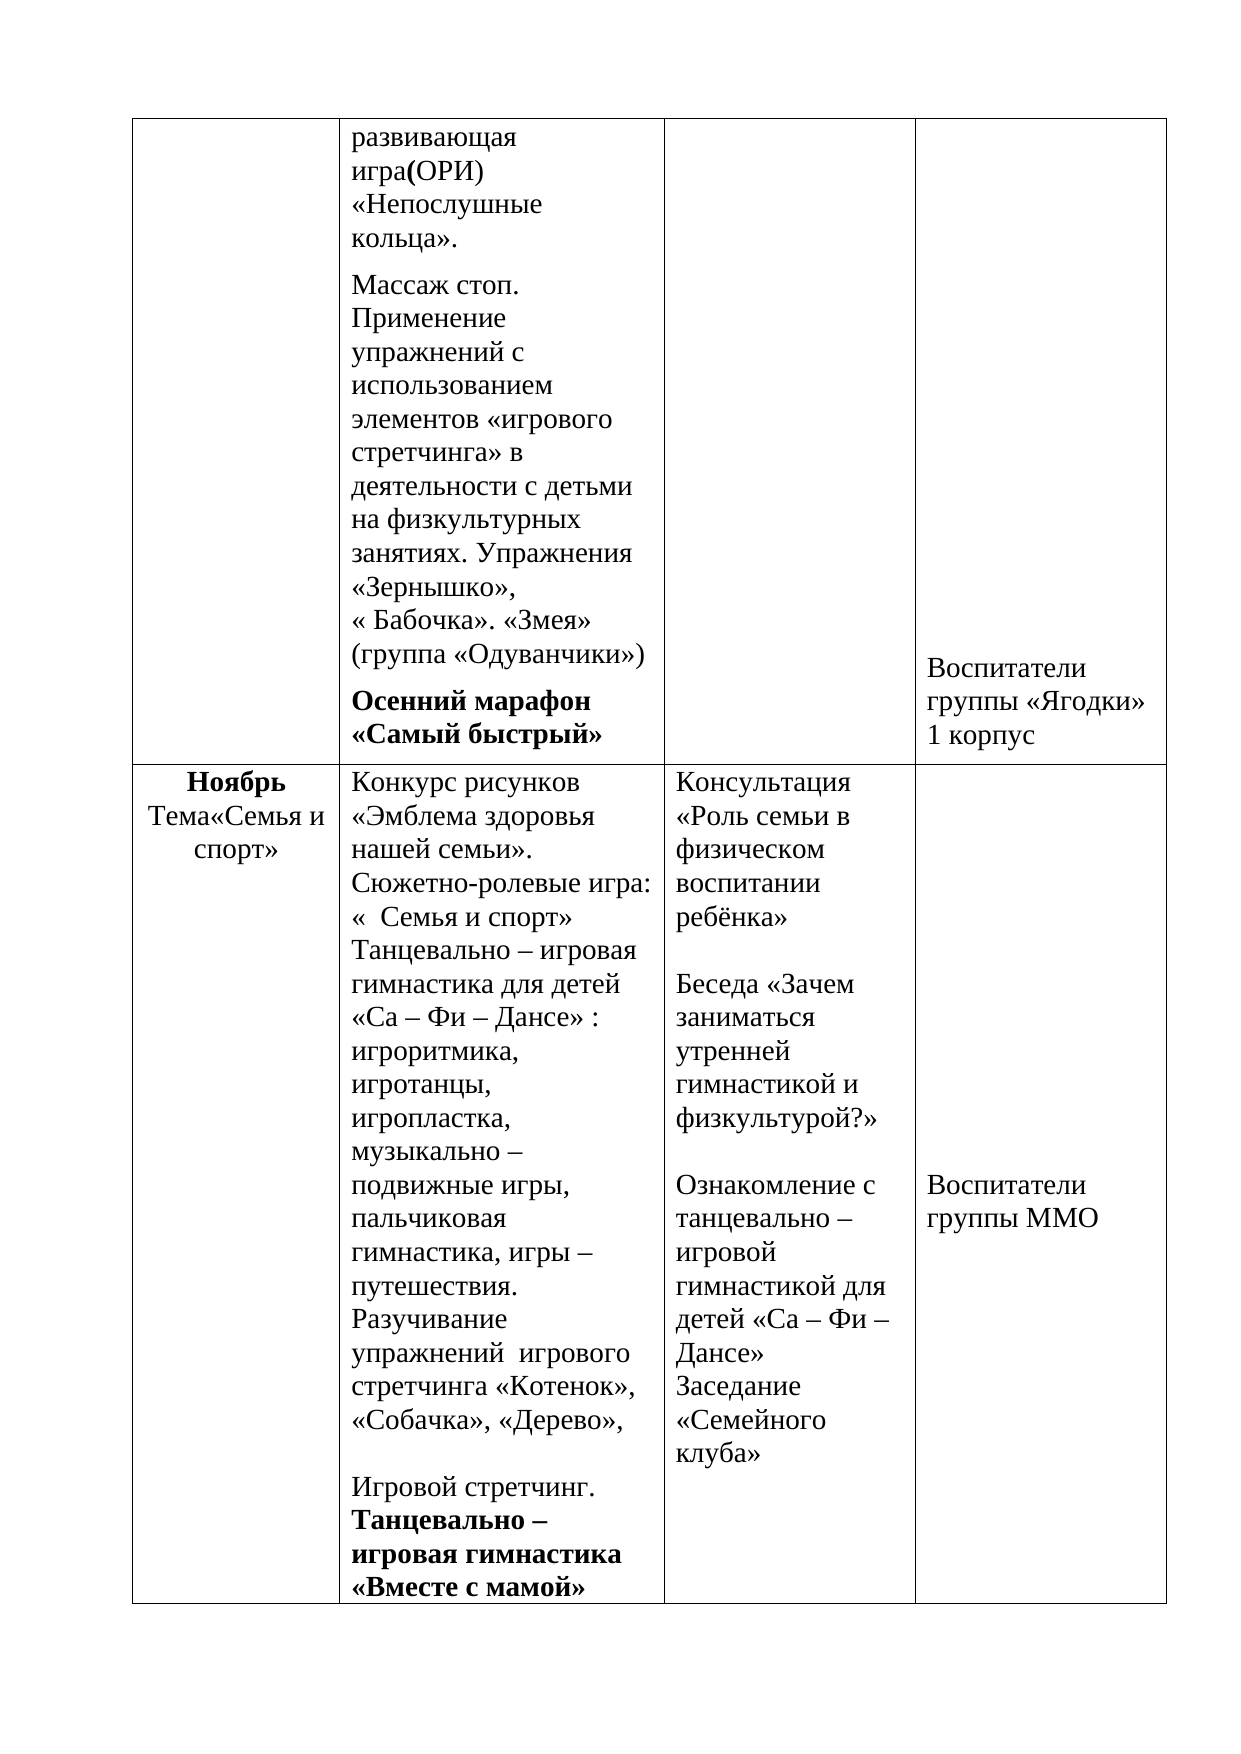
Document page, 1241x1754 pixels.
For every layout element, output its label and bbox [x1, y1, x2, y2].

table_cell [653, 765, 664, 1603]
table_cell [133, 765, 339, 1603]
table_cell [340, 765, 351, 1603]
table_cell [916, 765, 1166, 1603]
table_cell [665, 119, 915, 763]
table_cell [340, 119, 664, 763]
table_cell [916, 119, 1166, 763]
table_cell [665, 765, 915, 1603]
table_cell [133, 119, 339, 763]
